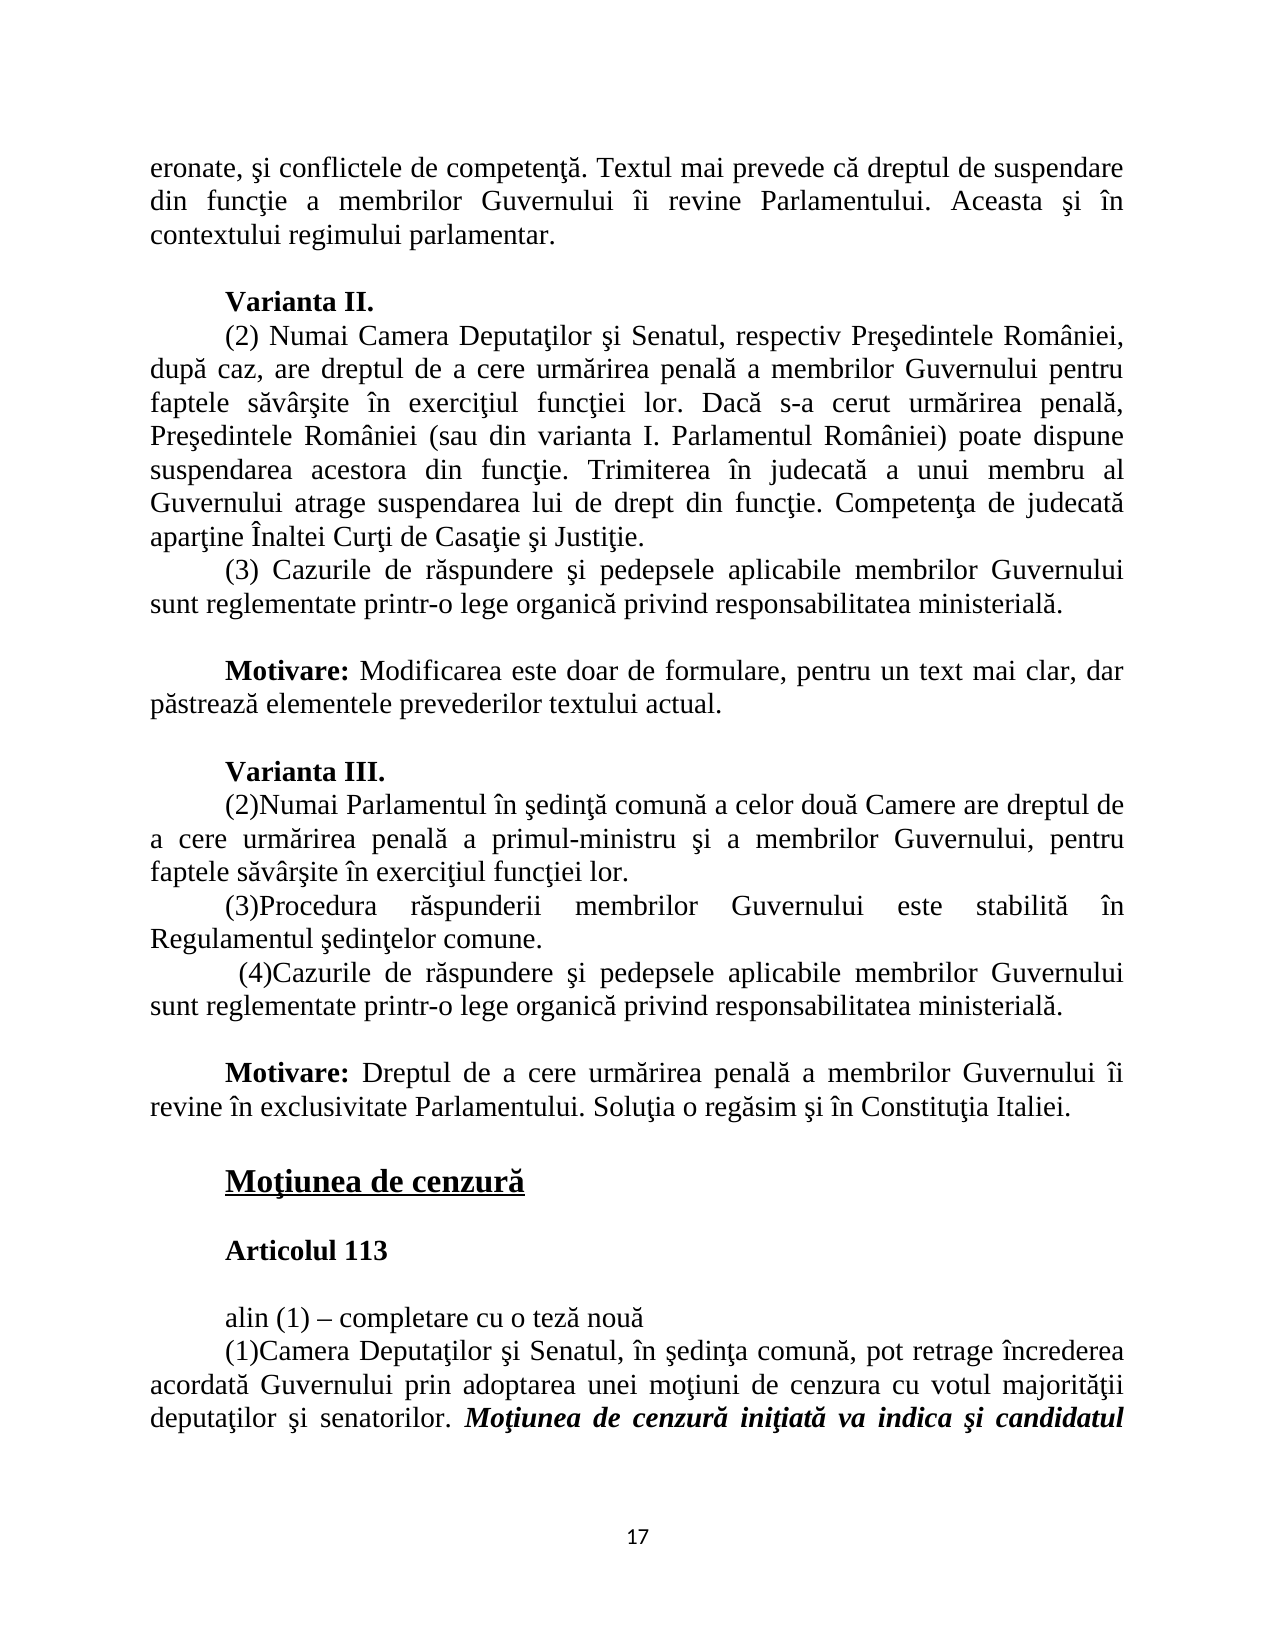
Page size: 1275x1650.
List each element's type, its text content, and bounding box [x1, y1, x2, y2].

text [150, 1333, 1125, 1434]
text (3) Cazurile de răspundere şi pedepsele aplicabile membrilor Guvernului sunt reglementate printr-o lege organică privind responsabilitatea ministerială. [150, 552, 1125, 619]
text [150, 150, 1125, 251]
text Articolul 113 [150, 1233, 1125, 1266]
text alin (1) – completare cu o teză nouă [150, 1300, 1125, 1333]
text Varianta II. [150, 284, 1125, 318]
text Motivare: Modificarea este doar de formulare, pentru un text mai clar, dar păstrează elementele prevederilor textului actual. [150, 653, 1125, 720]
text (2)Numai Parlamentul în şedinţă comună a celor două Camere are dreptul de a cere urmărirea penală a primul-ministru şi a membrilor Guvernului, pentru faptele săvârşite în exerciţiul funcţiei lor. [150, 787, 1125, 888]
text (2) Numai Camera Deputaţilor şi Senatul, respectiv Preşedintele României, după caz, are dreptul de a cere urmărirea penală a membrilor Guvernului pentru faptele săvârşite în exerciţiul funcţiei lor. Dacă s-a cerut urmărirea penală, Preşedintele României (sau din varianta I. Parlamentul României) poate dispune suspendarea acestora din funcţie. Trimiterea în judecată a unui membru al Guvernului atrage suspendarea lui de drept din funcţie. Competenţa de judecată aparţine Înaltei Curţi de Casaţie şi Justiţie. [150, 318, 1125, 552]
text Motivare: Dreptul de a cere urmărirea penală a membrilor Guvernului îi revine în exclusivitate Parlamentului. Soluţia o regăsim şi în Constituţia Italiei. [150, 1056, 1125, 1123]
text (4)Cazurile de răspundere şi pedepsele aplicabile membrilor Guvernului sunt reglementate printr-o lege organică privind responsabilitatea ministerială. [150, 955, 1125, 1022]
text Moţiunea de cenzură [150, 1161, 1125, 1199]
text (3)Procedura răspunderii membrilor Guvernului este stabilită în Regulamentul şedinţelor comune. [150, 888, 1125, 955]
text Varianta III. [150, 754, 1125, 787]
